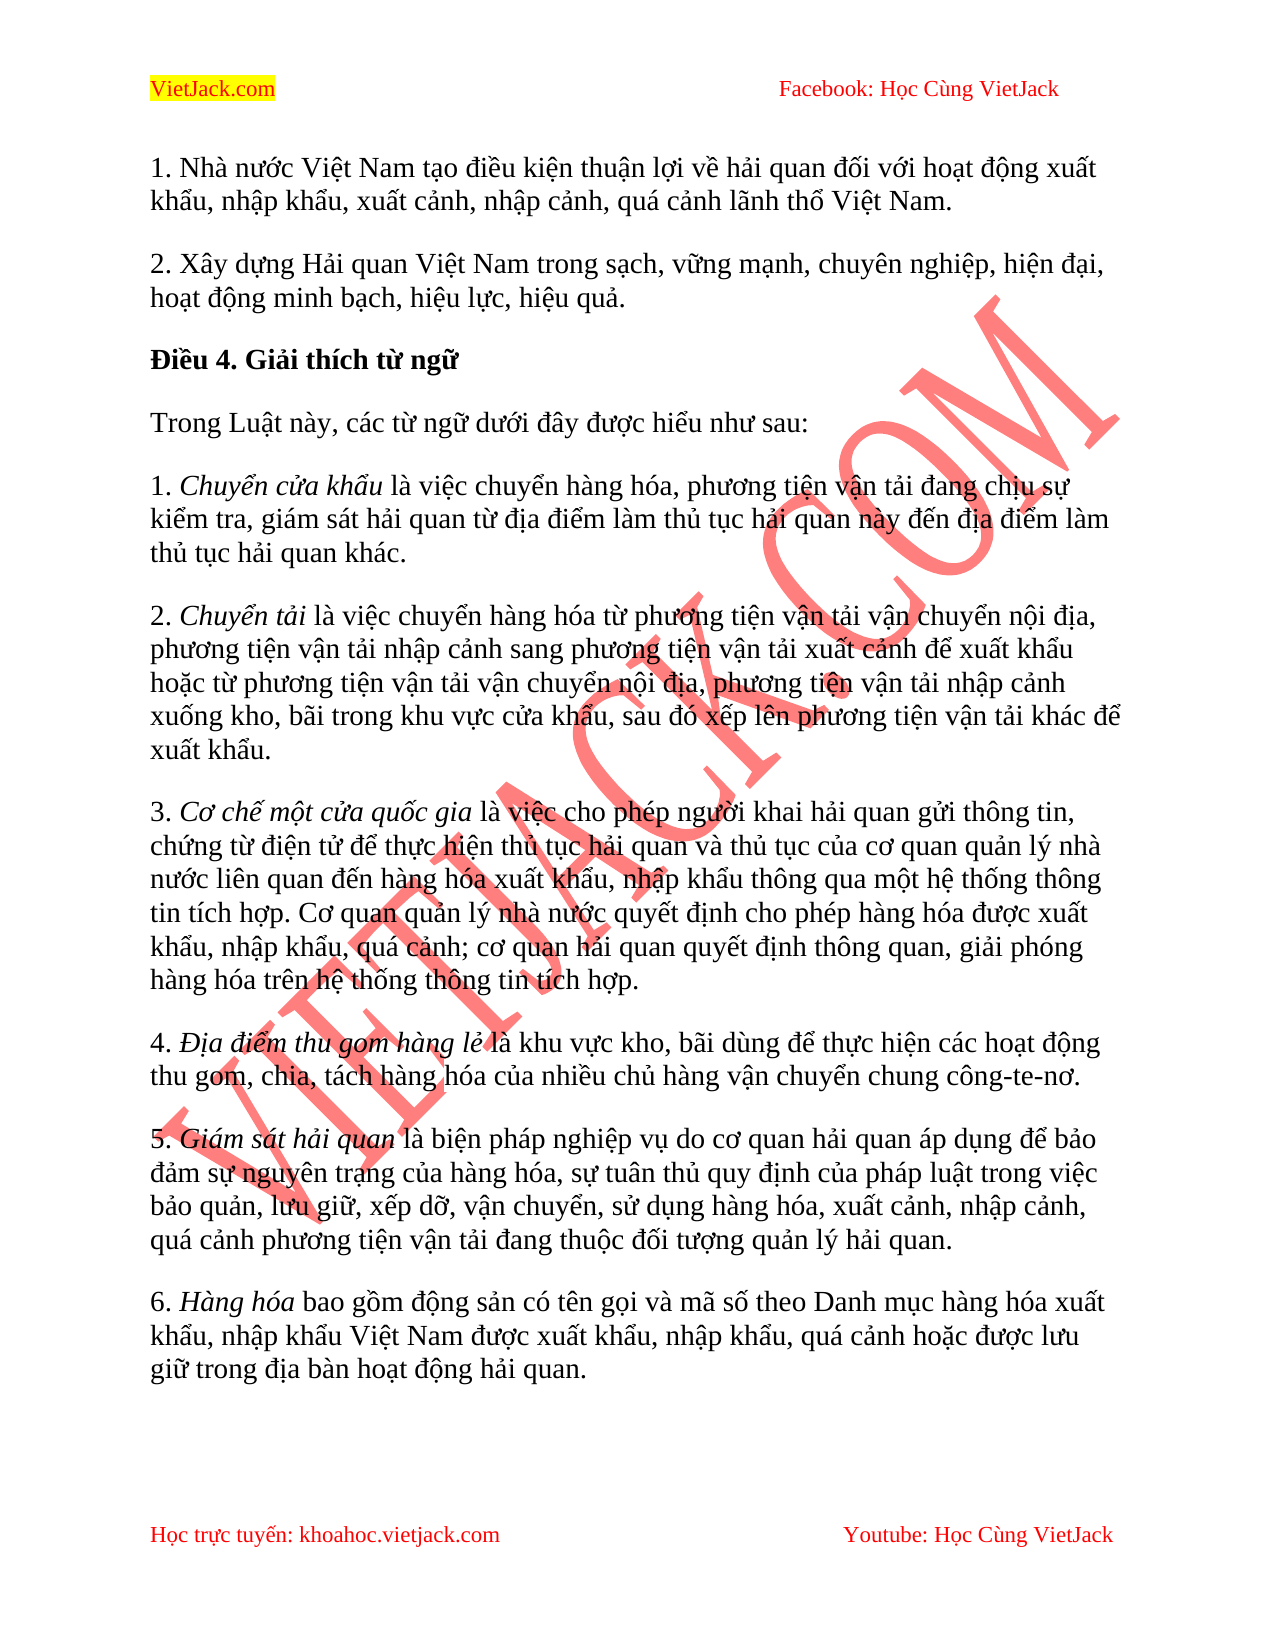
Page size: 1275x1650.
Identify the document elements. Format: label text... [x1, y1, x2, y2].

text 6. Hàng hóa bao gồm động sản có tên gọi và mã số theo Danh mục hàng hóa xuất khẩu, nhập khẩu Việt Nam được xuất khẩu, nhập khẩu, quá cảnh hoặc được lưu giữ trong địa bàn hoạt động hải quan. [150, 1284, 1125, 1385]
text 3. Cơ chế một cửa quốc gia là việc cho phép người khai hải quan gửi thông tin, chứng từ điện tử để thực hiện thủ tục hải quan và thủ tục của cơ quan quản lý nhà nước liên quan đến hàng hóa xuất khẩu, nhập khẩu thông qua một hệ thống thông tin tích hợp. Cơ quan quản lý nhà nước quyết định cho phép hàng hóa được xuất khẩu, nhập khẩu, quá cảnh; cơ quan hải quan quyết định thông quan, giải phóng hàng hóa trên hệ thống thông tin tích hợp. [150, 794, 1125, 996]
text Điều 4. Giải thích từ ngữ [150, 342, 1125, 376]
text 4. Địa điểm thu gom hàng lẻ là khu vực kho, bãi dùng để thực hiện các hoạt động thu gom, chia, tách hàng hóa của nhiều chủ hàng vận chuyển chung công-te-nơ. [150, 1025, 1125, 1092]
text Trong Luật này, các từ ngữ dưới đây được hiểu như sau: [150, 405, 1125, 439]
text 5. Giám sát hải quan là biện pháp nghiệp vụ do cơ quan hải quan áp dụng để bảo đảm sự nguyên trạng của hàng hóa, sự tuân thủ quy định của pháp luật trong việc bảo quản, lưu giữ, xếp dỡ, vận chuyển, sử dụng hàng hóa, xuất cảnh, nhập cảnh, quá cảnh phương tiện vận tải đang thuộc đối tượng quản lý hải quan. [150, 1121, 1125, 1255]
text 1. Chuyển cửa khẩu là việc chuyển hàng hóa, phương tiện vận tải đang chịu sự kiểm tra, giám sát hải quan từ địa điểm làm thủ tục hải quan này đến địa điểm làm thủ tục hải quan khác. [150, 468, 1125, 568]
text 2. Xây dựng Hải quan Việt Nam trong sạch, vững mạnh, chuyên nghiệp, hiện đại, hoạt động minh bạch, hiệu lực, hiệu quả. [150, 246, 1125, 313]
text 2. Chuyển tải là việc chuyển hàng hóa từ phương tiện vận tải vận chuyển nội địa, phương tiện vận tải nhập cảnh sang phương tiện vận tải xuất cảnh để xuất khẩu hoặc từ phương tiện vận tải vận chuyển nội địa, phương tiện vận tải nhập cảnh xuống kho, bãi trong khu vực cửa khẩu, sau đó xếp lên phương tiện vận tải khác để xuất khẩu. [150, 598, 1125, 765]
text 1. Nhà nước Việt Nam tạo điều kiện thuận lợi về hải quan đối với hoạt động xuất khẩu, nhập khẩu, xuất cảnh, nhập cảnh, quá cảnh lãnh thổ Việt Nam. [150, 150, 1125, 217]
